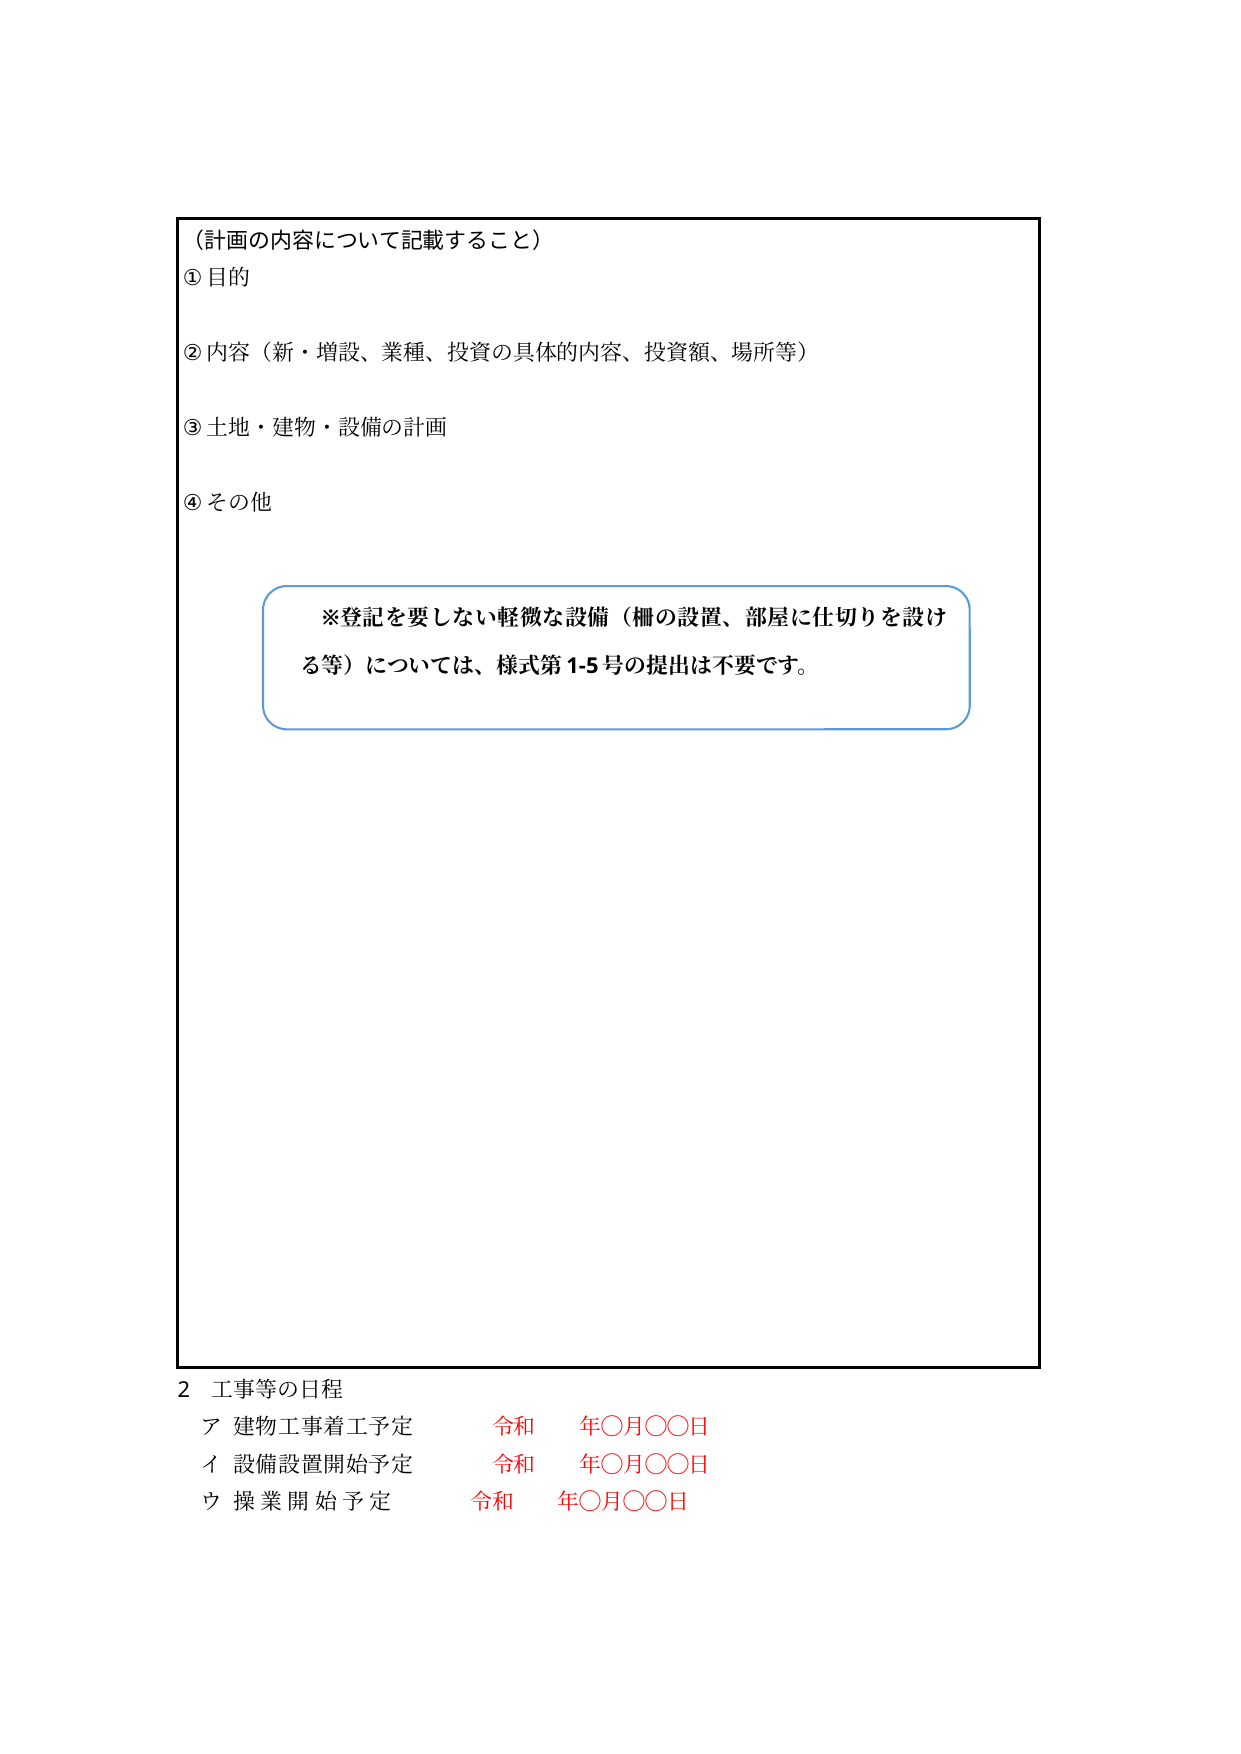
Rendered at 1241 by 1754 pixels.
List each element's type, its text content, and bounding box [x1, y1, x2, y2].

table_header （計画の内容について記載すること） ①目的 ②内容（新・増設、業種、投資の具体的内容、投資額、場所等） ③土地・建物・設備の計画 ④その他 [179, 220, 1038, 1366]
text 2 工事等の日程 [177, 1369, 1063, 1406]
text ア 建物工事着工予定 令和 年◯月◯◯日 [177, 1406, 1063, 1444]
text イ 設備設置開始予定 令和 年◯月◯◯日 [177, 1444, 1063, 1481]
text ウ 操業開始予定 令和 年◯月◯◯日 [177, 1481, 1063, 1519]
